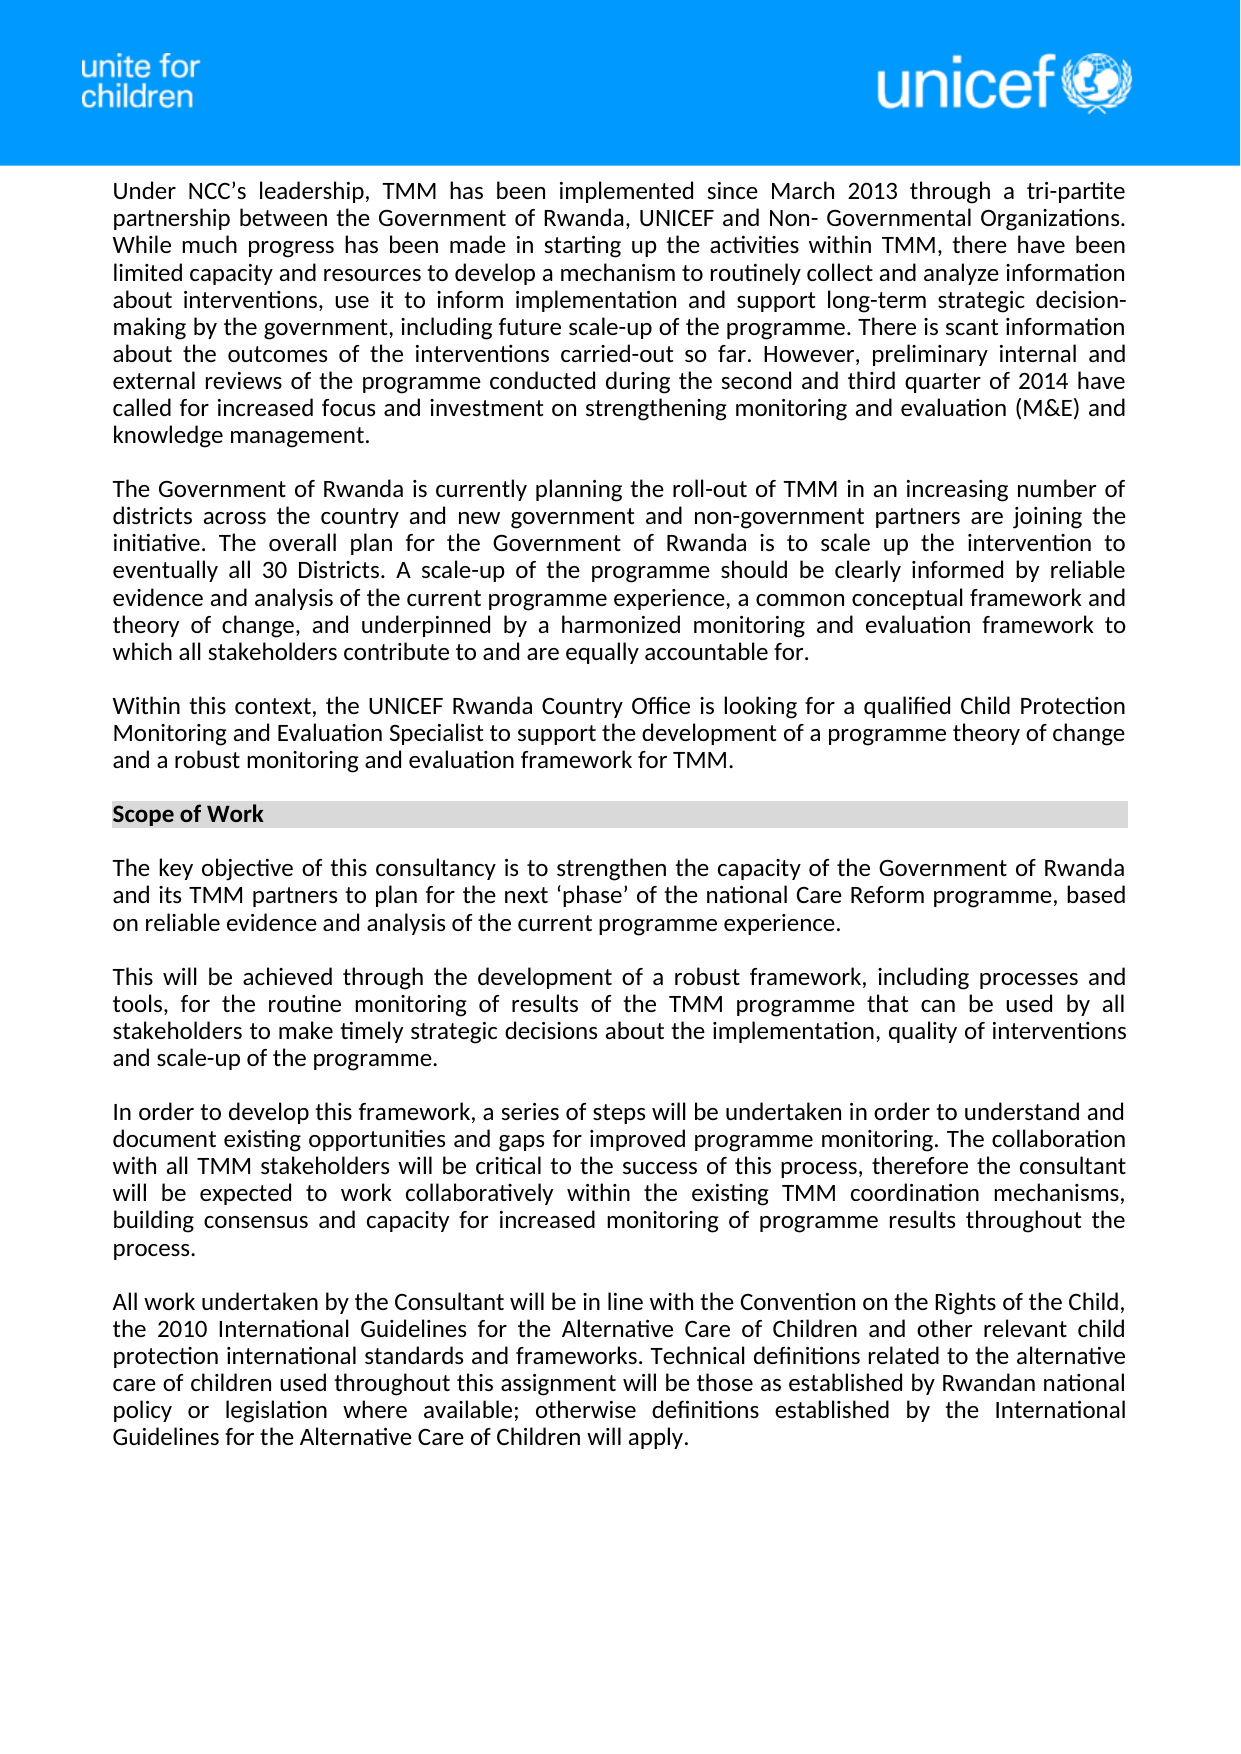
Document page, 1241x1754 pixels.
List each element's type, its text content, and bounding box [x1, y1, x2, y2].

text The key objective of this consultancy is to strengthen the capacity of the Government of Rwanda and its TMM partners to plan for the next ‘phase’ of the national Care Reform programme, based on reliable evidence and analysis of the current programme experience. [112, 855, 1128, 936]
text Within this context, the UNICEF Rwanda Country Office is looking for a qualified Child Protection Monitoring and Evaluation Specialist to support the development of a programme theory of change and a robust monitoring and evaluation framework for TMM. [112, 693, 1128, 774]
text All work undertaken by the Consultant will be in line with the Convention on the Rights of the Child, the 2010 International Guidelines for the Alternative Care of Children and other relevant child protection international standards and frameworks. Technical definitions related to the alternative care of children used throughout this assignment will be those as established by Rwandan national policy or legislation where available; otherwise definitions established by the International Guidelines for the Alternative Care of Children will apply. [112, 1288, 1128, 1451]
text The Government of Rwanda is currently planning the roll-out of TMM in an increasing number of districts across the country and new government and non-government partners are joining the initiative. The overall plan for the Government of Rwanda is to scale up the intervention to eventually all 30 Districts. A scale-up of the programme should be clearly informed by reliable evidence and analysis of the current programme experience, a common conceptual framework and theory of change, and underpinned by a harmonized monitoring and evaluation framework to which all stakeholders contribute to and are equally accountable for. [112, 476, 1128, 666]
text Under NCC’s leadership, TMM has been implemented since March 2013 through a tri-partite partnership between the Government of Rwanda, UNICEF and Non- Governmental Organizations. While much progress has been made in starting up the activities within TMM, there have been limited capacity and resources to develop a mechanism to routinely collect and analyze information about interventions, use it to inform implementation and support long-term strategic decision-making by the government, including future scale-up of the programme. There is scant information about the outcomes of the interventions carried-out so far. However, preliminary internal and external reviews of the programme conducted during the second and third quarter of 2014 have called for increased focus and investment on strengthening monitoring and evaluation (M&E) and knowledge management. [112, 178, 1128, 449]
text In order to develop this framework, a series of steps will be undertaken in order to understand and document existing opportunities and gaps for improved programme monitoring. The collaboration with all TMM stakeholders will be critical to the success of this process, therefore the consultant will be expected to work collaboratively within the existing TMM coordination mechanisms, building consensus and capacity for increased monitoring of programme results throughout the process. [112, 1099, 1128, 1261]
picture [82, 53, 1134, 116]
text Scope of Work [112, 801, 1128, 828]
text This will be achieved through the development of a robust framework, including processes and tools, for the routine monitoring of results of the TMM programme that can be used by all stakeholders to make timely strategic decisions about the implementation, quality of interventions and scale-up of the programme. [112, 963, 1128, 1072]
